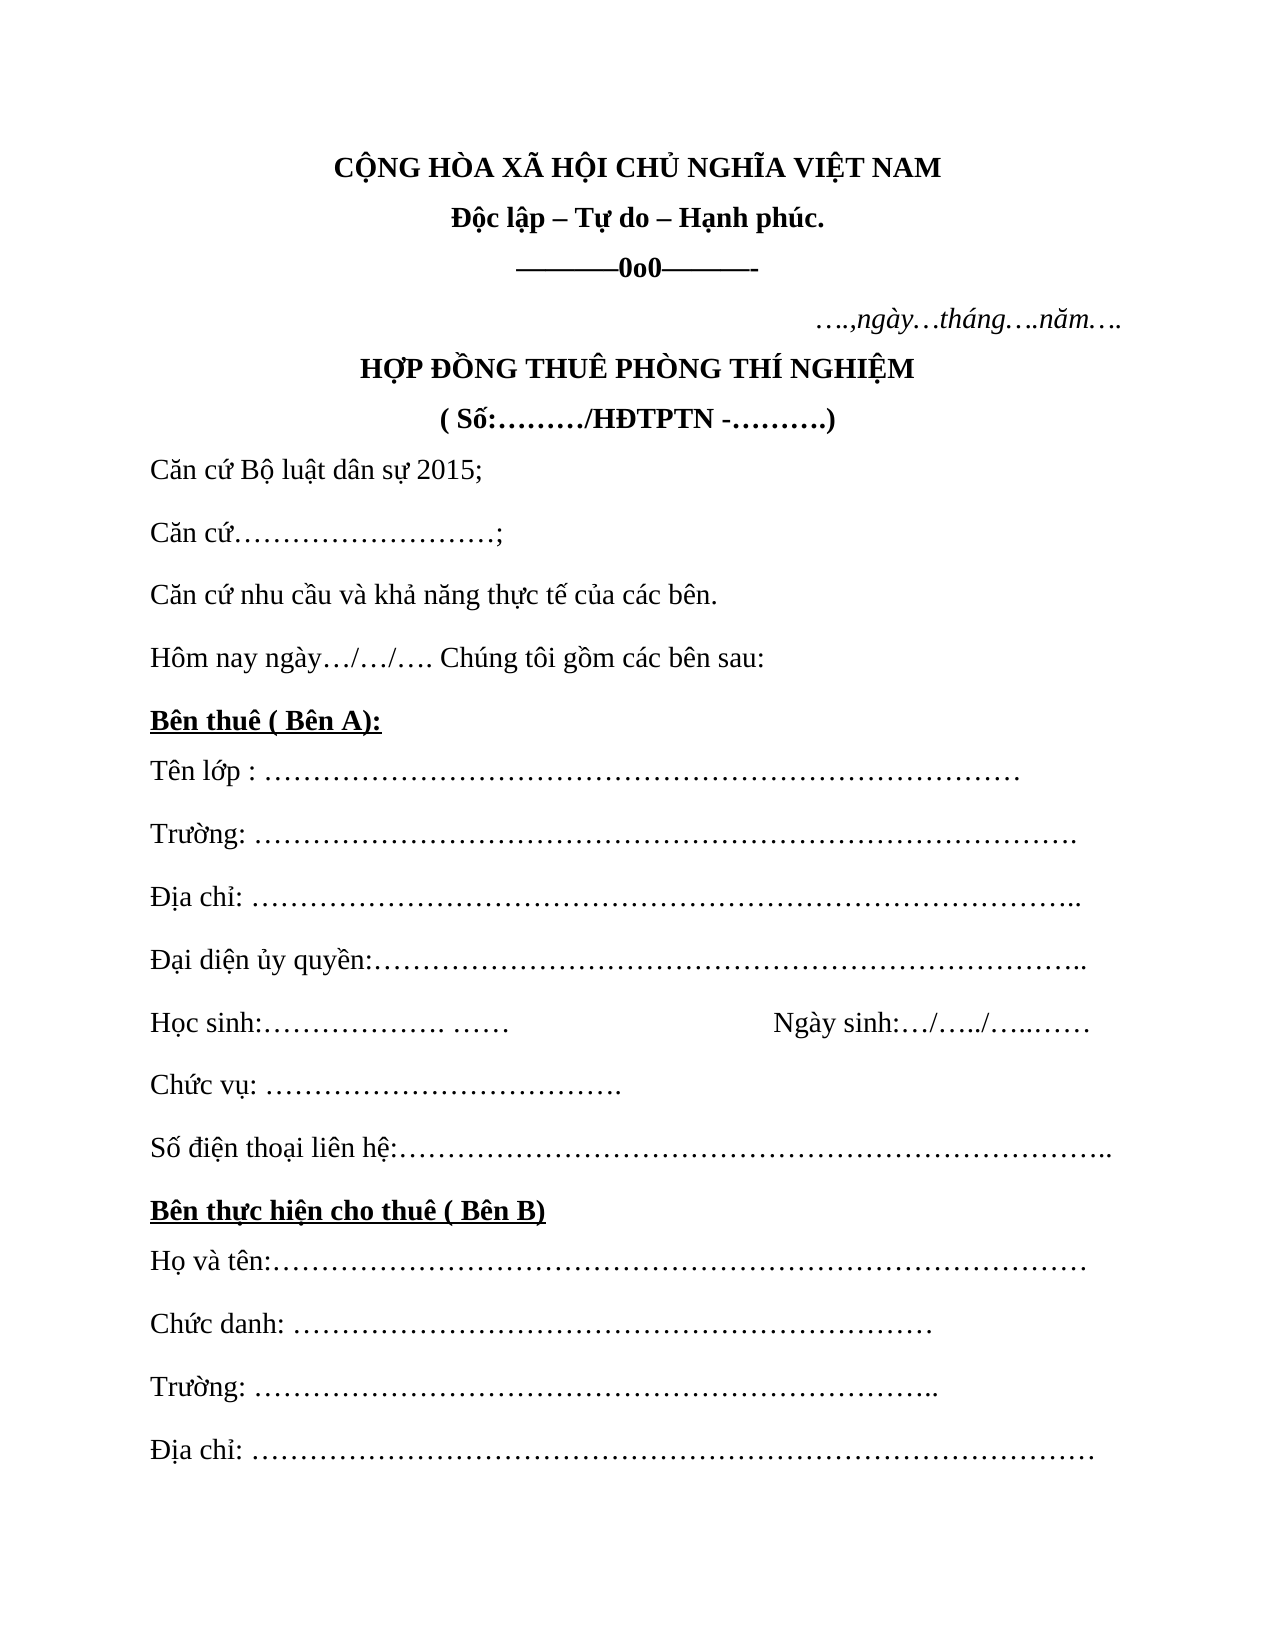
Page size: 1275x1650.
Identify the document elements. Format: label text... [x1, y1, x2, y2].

text Địa chỉ: …………………………………………………………………………… [150, 1432, 1125, 1465]
text Căn cứ nhu cầu và khả năng thực tế của các bên. [150, 577, 1125, 611]
text HỢP ĐỒNG THUÊ PHÒNG THÍ NGHIỆM [150, 351, 1125, 385]
text Số điện thoại liên hệ:……………………………………………………………….. [150, 1130, 1125, 1164]
text Căn cứ………………………; [150, 515, 1125, 548]
text Chức vụ: ………………………………. [150, 1067, 1125, 1101]
text CỘNG HÒA XÃ HỘI CHỦ NGHĨA VIỆT NAM [150, 150, 1125, 183]
text Hôm nay ngày…/…/…. Chúng tôi gồm các bên sau: [150, 640, 1125, 674]
text Trường: …………………………………………………………….. [150, 1369, 1125, 1403]
text Độc lập – Tự do – Hạnh phúc. [150, 200, 1125, 234]
text Bên thực hiện cho thuê ( Bên B) [150, 1193, 1125, 1227]
text Tên lớp : …………………………………………………………………… [150, 753, 1125, 787]
text ….,ngày…tháng….năm…. [150, 301, 1125, 334]
text Bên thuê ( Bên A): [150, 703, 1125, 737]
text Địa chỉ: ………………………………………………………………………….. [150, 879, 1125, 913]
text Học sinh:………………. …… Ngày sinh:…/…../…..…… [150, 1005, 1125, 1038]
text Đại diện ủy quyền:……………………………………………………………….. [150, 942, 1125, 975]
text ( Số:………/HĐTPTN -……….) [150, 402, 1125, 435]
text Chức danh: ………………………………………………………… [150, 1306, 1125, 1340]
text Trường: …………………………………………………………………………. [150, 816, 1125, 850]
text Căn cứ Bộ luật dân sự 2015; [150, 452, 1125, 485]
text ———–0o0———- [150, 251, 1125, 284]
text Họ và tên:………………………………………………………………………… [150, 1243, 1125, 1277]
